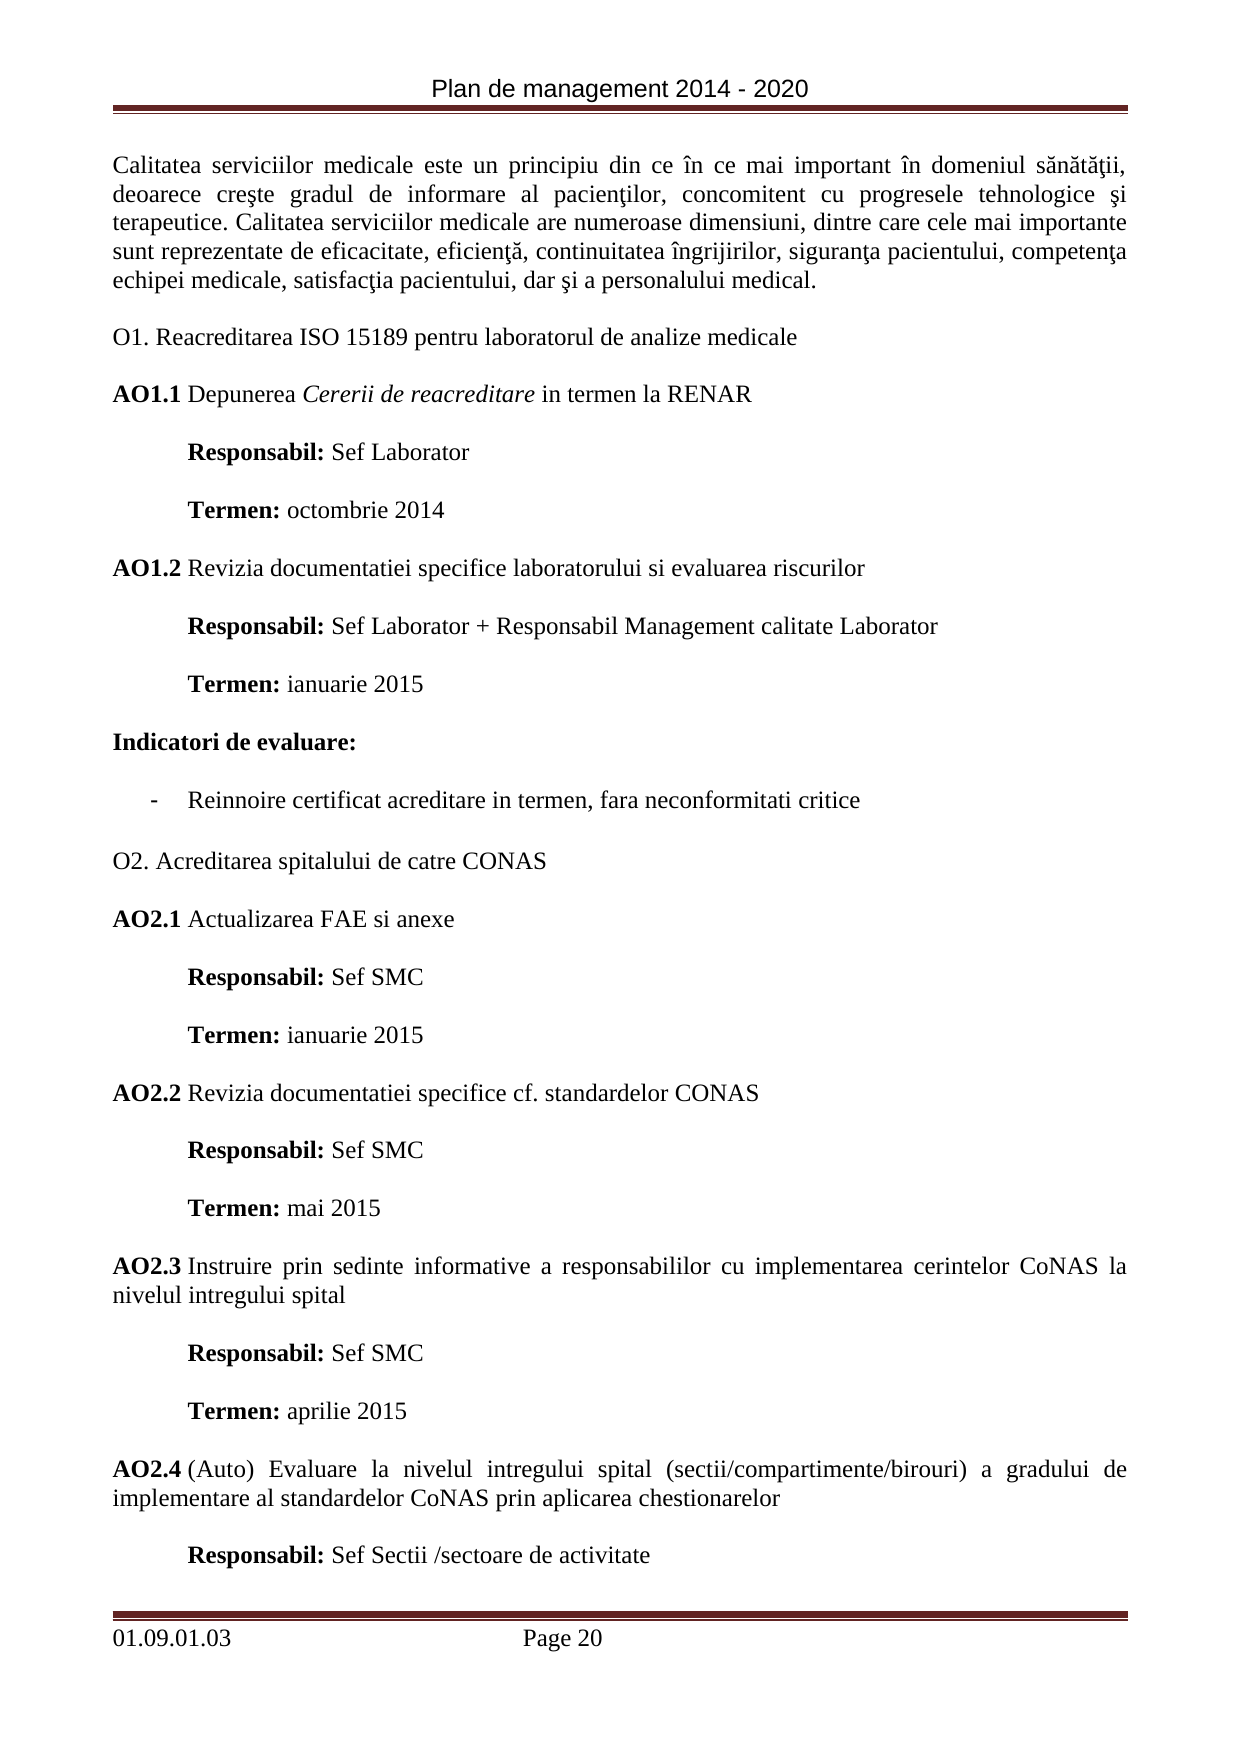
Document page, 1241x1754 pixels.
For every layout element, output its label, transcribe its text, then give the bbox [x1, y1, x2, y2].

text Indicatori de evaluare: [112, 727, 1128, 756]
text Responsabil: Sef Sectii /sectoare de activitate [112, 1541, 1128, 1569]
text Termen: ianuarie 2015 [112, 669, 1128, 698]
text Responsabil: Sef Laborator + Responsabil Management calitate Laborator [112, 611, 1128, 640]
text O1. Reacreditarea ISO 15189 pentru laboratorul de analize medicale [112, 323, 1128, 350]
text Termen: aprilie 2015 [112, 1396, 1128, 1425]
text Responsabil: Sef SMC [112, 1338, 1128, 1367]
text AO1.2 Revizia documentatiei specifice laboratorului si evaluarea riscurilor [112, 553, 1128, 582]
text AO2.1 Actualizarea FAE si anexe [112, 904, 1128, 933]
text Calitatea serviciilor medicale este un principiu din ce în ce mai important în domeniul sănătăţii, deoarece creşte gradul de informare al pacienţilor, concomitent cu progresele tehnologice şi terapeutice. Calitatea serviciilor medicale are numeroase dimensiuni, dintre care cele mai importante sunt reprezentate de eficacitate, eficienţă, continuitatea îngrijirilor, siguranţa pacientului, competenţa echipei medicale, satisfacţia pacientului, dar şi a personalului medical. [112, 150, 1128, 294]
text AO2.2 Revizia documentatiei specifice cf. standardelor CONAS [112, 1078, 1128, 1106]
text Termen: octombrie 2014 [112, 495, 1128, 524]
text AO2.4 (Auto) Evaluare la nivelul intregului spital (sectii/compartimente/birouri) a gradului de implementare al standardelor CoNAS prin aplicarea chestionarelor [112, 1454, 1128, 1511]
text Responsabil: Sef SMC [112, 962, 1128, 991]
text O2. Acreditarea spitalului de catre CONAS [112, 847, 1128, 875]
text Termen: ianuarie 2015 [112, 1020, 1128, 1048]
list Reinnoire certificat acreditare in termen, fara neconformitati critice [150, 785, 1128, 814]
text AO1.1 Depunerea Cererii de reacreditare in termen la RENAR [112, 379, 1128, 408]
text Responsabil: Sef Laborator [112, 437, 1128, 466]
text AO2.3 Instruire prin sedinte informative a responsabililor cu implementarea cerintelor CoNAS la nivelul intregului spital [112, 1251, 1128, 1309]
text Termen: mai 2015 [112, 1193, 1128, 1222]
text Responsabil: Sef SMC [112, 1136, 1128, 1164]
